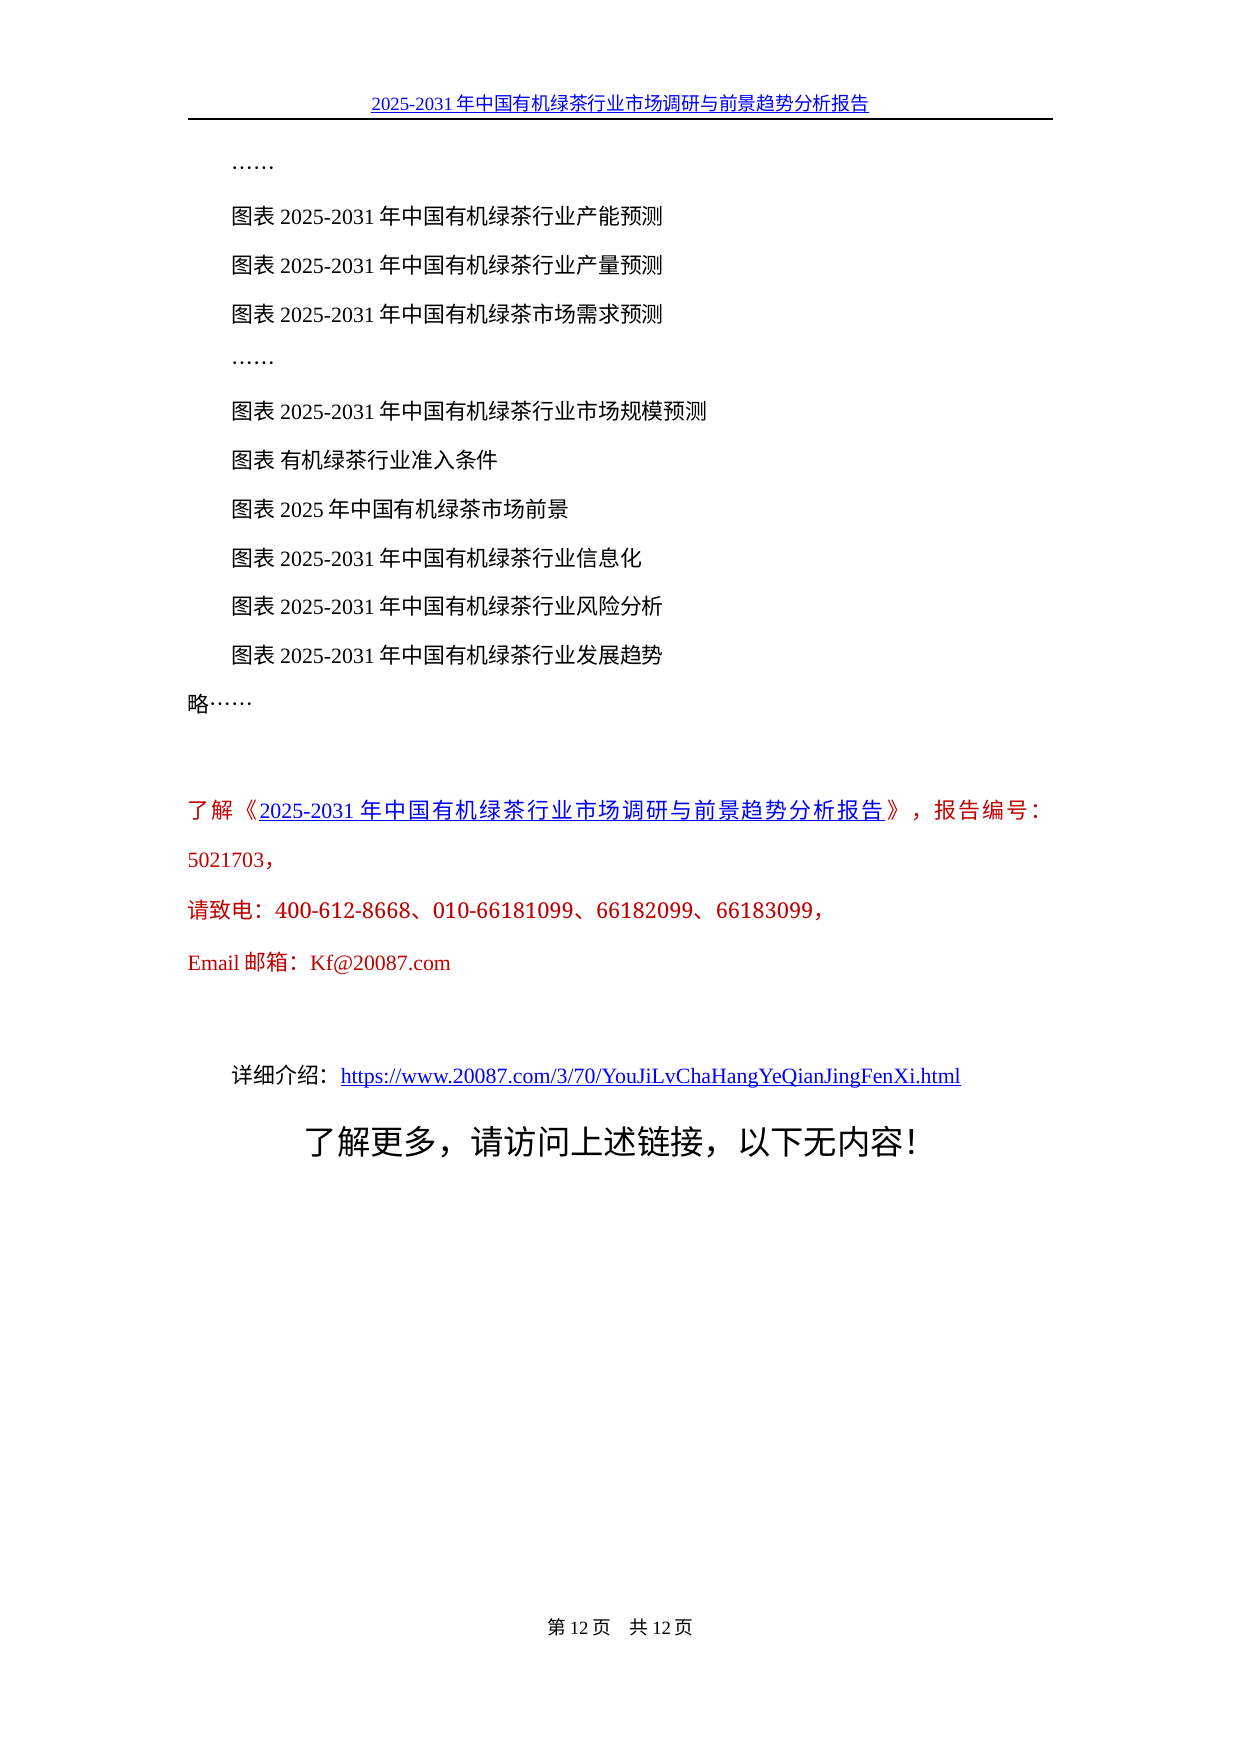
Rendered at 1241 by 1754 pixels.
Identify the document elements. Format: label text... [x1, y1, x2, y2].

text Email邮箱：Kf@20087.com [187, 945, 1053, 977]
text 了解《2025-2031年中国有机绿茶行业市场调研与前景趋势分析报告》，报告编号：5021703， [187, 793, 1053, 874]
title 了解更多，请访问上述链接，以下无内容！ [187, 1108, 1053, 1173]
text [187, 150, 1053, 719]
text 请致电：400-612-8668、010-66181099、66182099、66183099， [187, 893, 1053, 926]
text 详细介绍：https://www.20087.com/3/70/YouJiLvChaHangYeQianJingFenXi.html [187, 1058, 1053, 1090]
